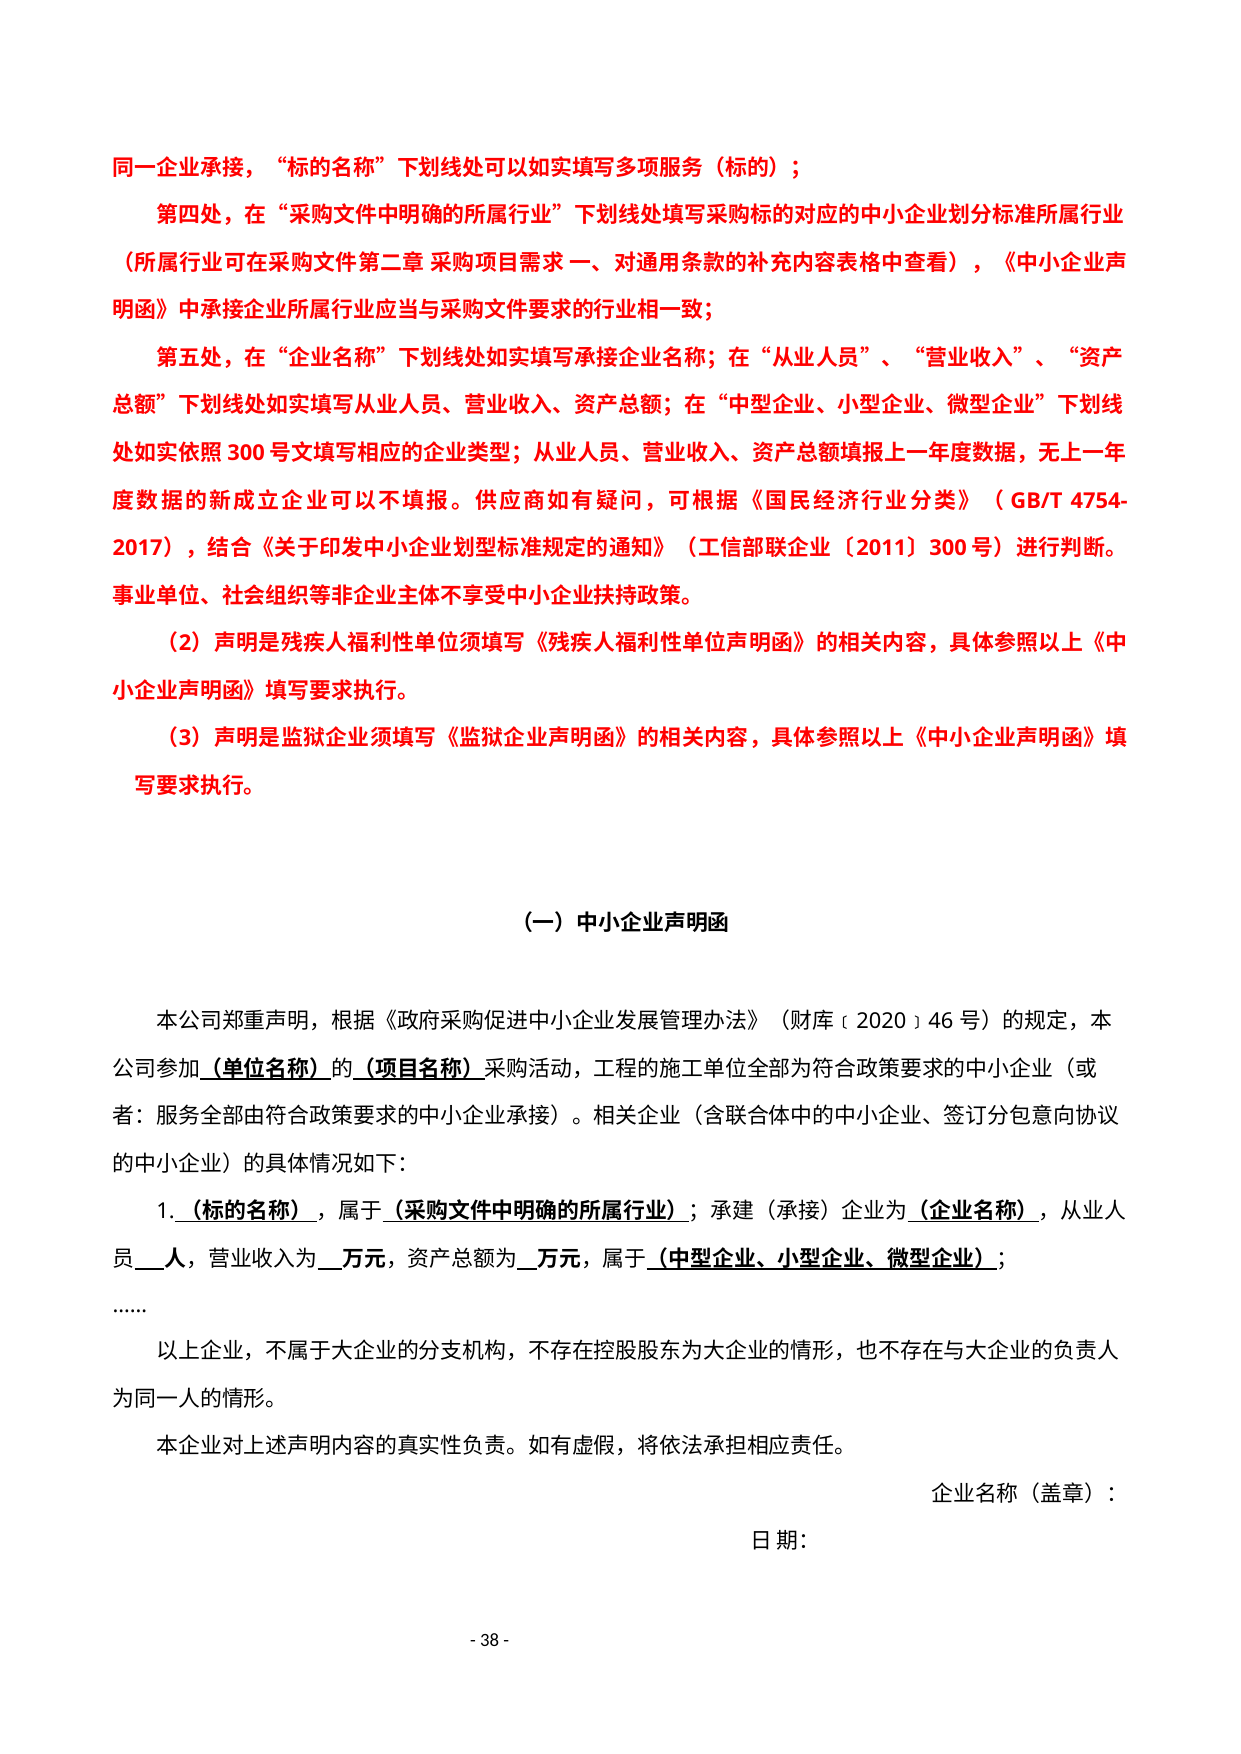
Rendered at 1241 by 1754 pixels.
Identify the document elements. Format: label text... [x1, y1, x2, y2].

text …… [112, 1289, 1128, 1318]
text （3）声明是监狱企业须填写《监狱企业声明函》的相关内容，具体参照以上《中小企业声明函》填写要求执行。 [134, 720, 1128, 800]
text 本公司郑重声明，根据《政府采购促进中小企业发展管理办法》（财库﹝2020﹞46 号）的规定，本公司参加（单位名称）的（项目名称）采购活动，工程的施工单位全部为符合政策要求的中小企业（或者：服务全部由符合政策要求的中小企业承接）。相关企业（含联合体中的中小企业、签订分包意向协议的中小企业）的具体情况如下： [112, 1003, 1128, 1178]
text 日 期： [112, 1523, 1128, 1555]
text 第四处，在“采购文件中明确的所属行业”下划线处填写采购标的对应的中小企业划分标准所属行业（所属行业可在采购文件第二章 采购项目需求 一、对通用条款的补充内容表格中查看），《中小企业声明函》中承接企业所属行业应当与采购文件要求的行业相一致； [112, 197, 1128, 324]
text （一）中小企业声明函 [112, 905, 1128, 937]
text （2）声明是残疾人福利性单位须填写《残疾人福利性单位声明函》的相关内容，具体参照以上《中小企业声明函》填写要求执行。 [112, 625, 1128, 704]
text 企业名称（盖章）： [112, 1476, 1128, 1507]
text 1. （标的名称） ，属于（采购文件中明确的所属行业）；承建（承接）企业为（企业名称），从业人员 人，营业收入为 万元，资产总额为 万元，属于（中型企业、小型企业、微型企业）； [112, 1193, 1128, 1273]
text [112, 150, 1128, 182]
text 以上企业，不属于大企业的分支机构，不存在控股股东为大企业的情形，也不存在与大企业的负责人为同一人的情形。 [112, 1333, 1128, 1412]
text 第五处，在“企业名称”下划线处如实填写承接企业名称；在“从业人员”、“营业收入”、“资产总额”下划线处如实填写从业人员、营业收入、资产总额；在“中型企业、小型企业、微型企业”下划线处如实依照300号文填写相应的企业类型；从业人员、营业收入、资产总额填报上一年度数据，无上一年度数据的新成立企业可以不填报。供应商如有疑问，可根据《国民经济行业分类》（GB/T 4754-2017），结合《关于印发中小企业划型标准规定的通知》（工信部联企业〔2011〕300号）进行判断。事业单位、社会组织等非企业主体不享受中小企业扶持政策。 [112, 340, 1128, 609]
text 本企业对上述声明内容的真实性负责。如有虚假，将依法承担相应责任。 [112, 1428, 1128, 1460]
